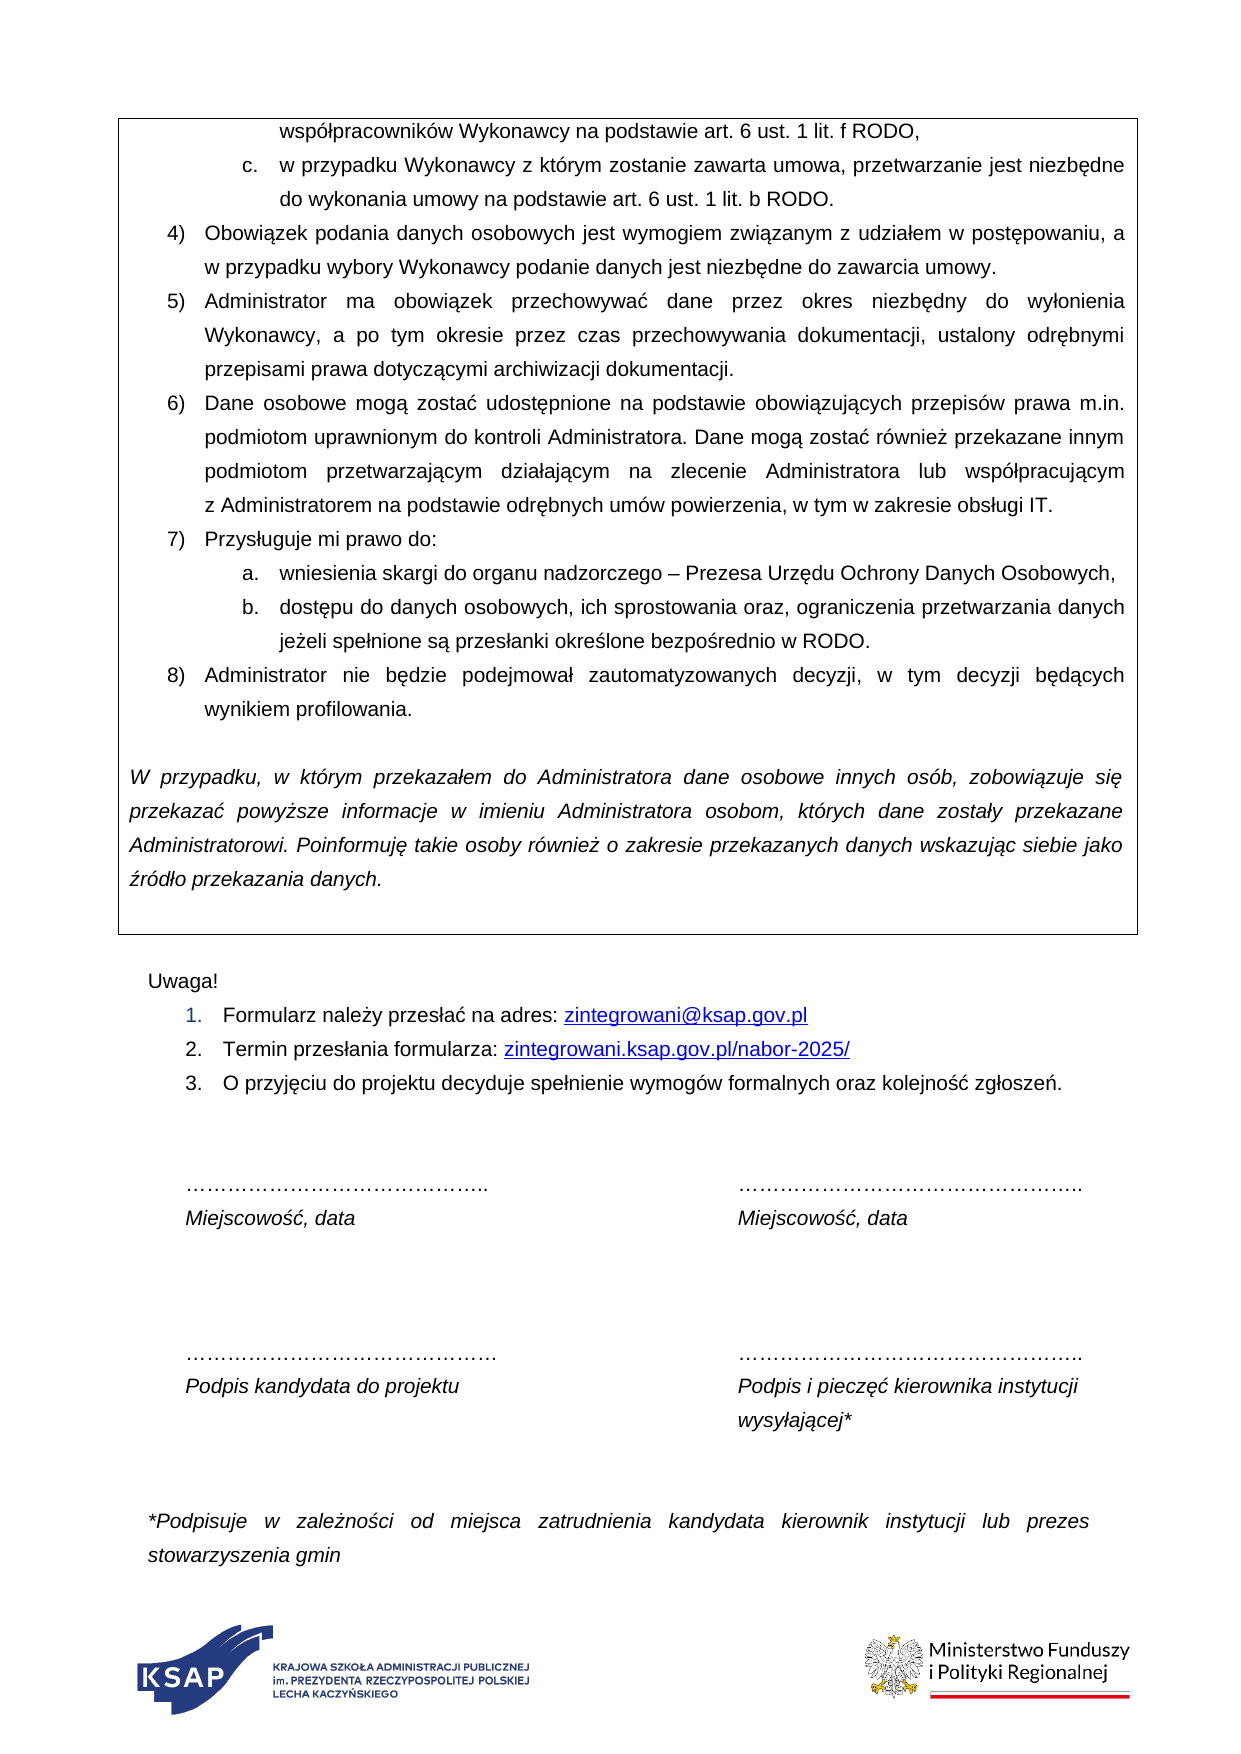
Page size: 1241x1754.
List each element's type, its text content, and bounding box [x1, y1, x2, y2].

list O przyjęciu do projektu decyduje spełnienie wymogów formalnych oraz kolejność zgłoszeń. [185, 1070, 1093, 1094]
list Termin przesłania formularza: zintegrowani.ksap.gov.pl/nabor-2025/ [185, 1037, 1093, 1061]
picture [850, 1620, 1143, 1713]
text …………………………………….. ………………………………………….. [118, 1172, 1093, 1196]
text wysyłającej* [148, 1408, 1093, 1432]
text Miejscowość, data Miejscowość, data [118, 1205, 1093, 1229]
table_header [119, 119, 1137, 934]
text *Podpisuje w zależności od miejsca zatrudnienia kandydata kierownik instytucji lub prezes stowarzyszenia gmin [148, 1509, 1093, 1567]
list Formularz należy przesłać na adres: zintegrowani@ksap.gov.pl [185, 1003, 1093, 1027]
text Uwaga! [148, 969, 1093, 993]
text ……………………………………… ………………………………………….. [118, 1340, 1093, 1364]
picture [50, 1487, 714, 1754]
text Podpis kandydata do projektu Podpis i pieczęć kierownika instytucji [118, 1374, 1093, 1398]
